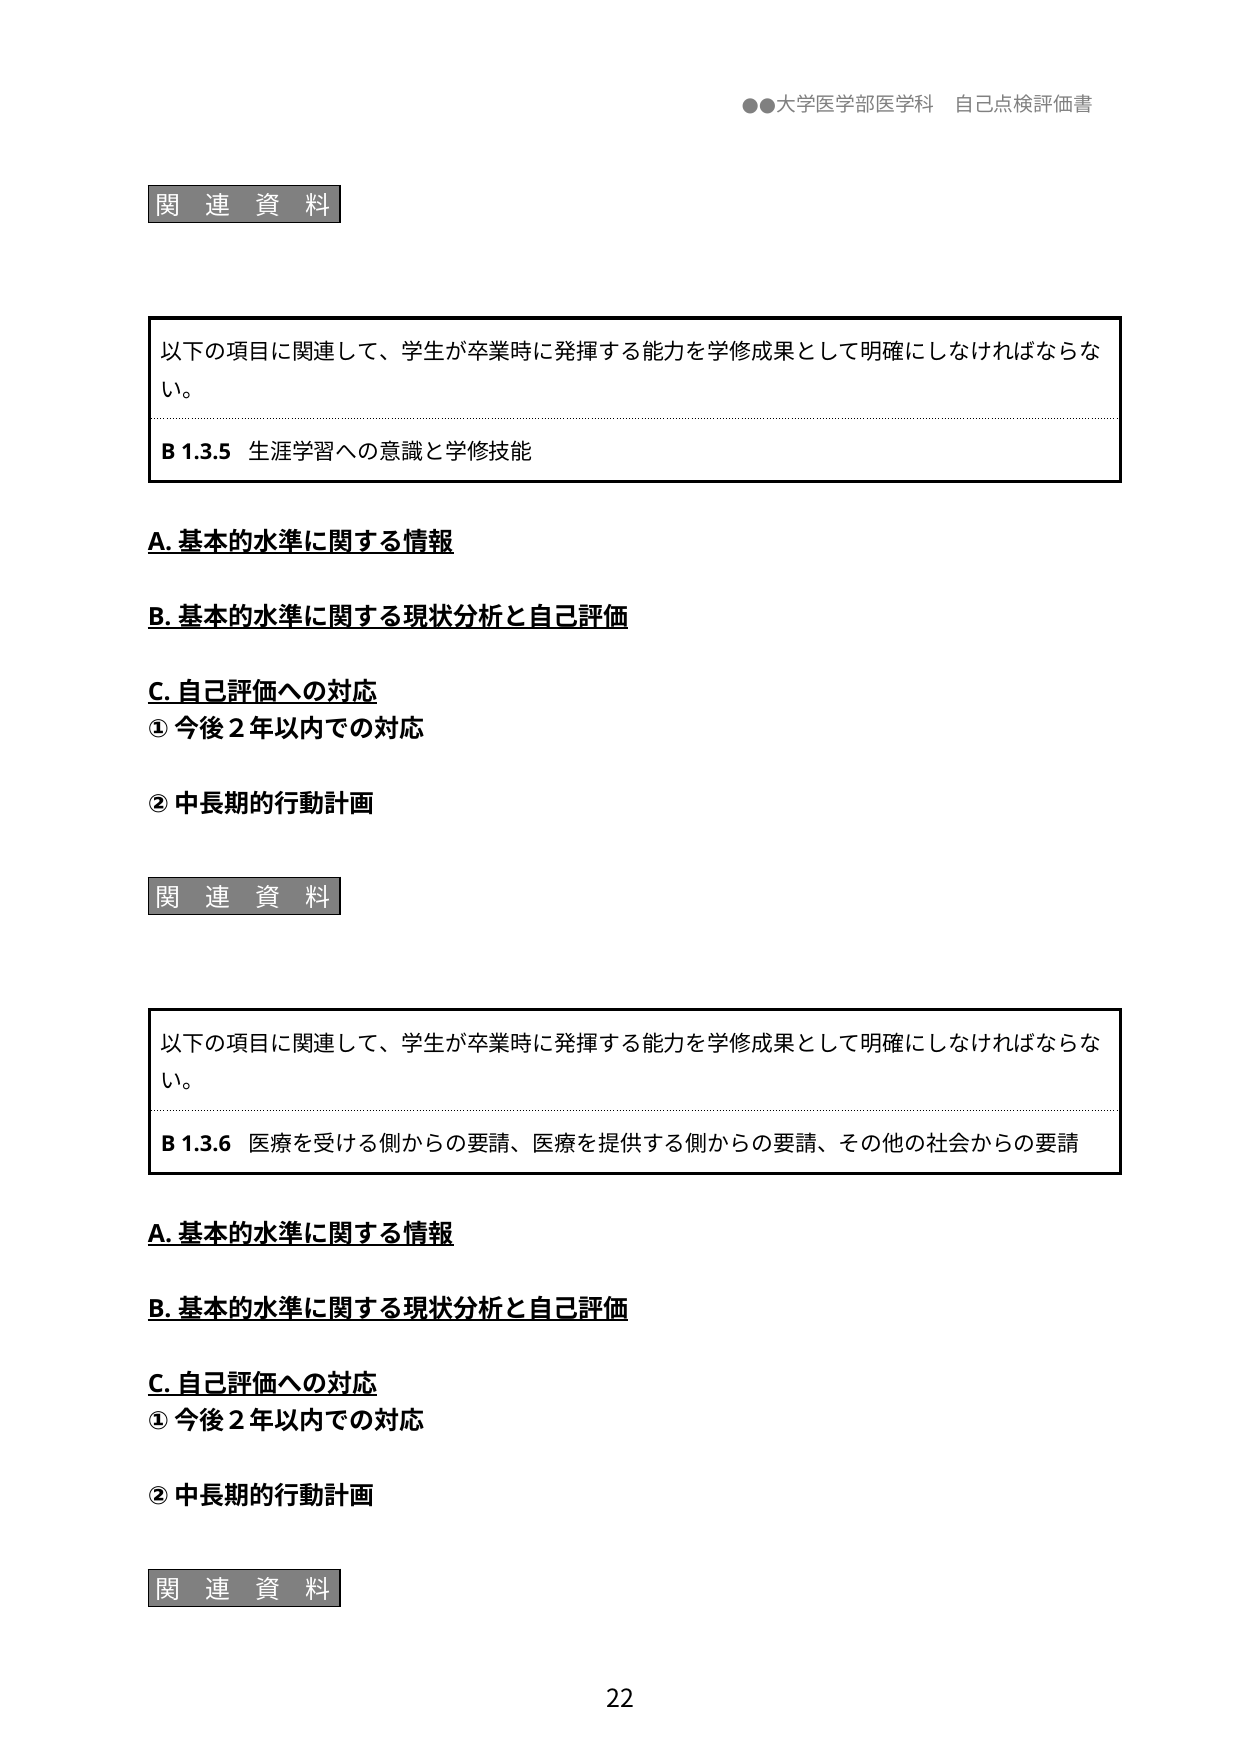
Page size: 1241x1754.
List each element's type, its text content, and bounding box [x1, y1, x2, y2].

table_header 以下の項目に関連して、学生が卒業時に発揮する能力を学修成果として明確にしなければならない。 [151, 320, 1119, 418]
text B. 基本的水準に関する現状分析と自己評価 [148, 596, 1092, 633]
table_cell B 1.3.6 医療を受ける側からの要請、医療を提供する側からの要請、その他の社会からの要請 [151, 1110, 1119, 1172]
text ①今後２年以内での対応 [148, 708, 1093, 746]
text 関 連 資 料/ [148, 1550, 1092, 1625]
text ②中長期的行動計画 [148, 1475, 1093, 1513]
text A. 基本的水準に関する情報 [148, 1213, 1092, 1250]
text A. 基本的水準に関する情報 [148, 521, 1092, 558]
text 関 連 資 料/ [148, 858, 1092, 933]
text C. 自己評価への対応 [148, 1363, 1092, 1400]
text 関 連 資 料/ [148, 166, 1092, 241]
table_cell B 1.3.5 生涯学習への意識と学修技能 [151, 418, 1119, 480]
text ①今後２年以内での対応 [148, 1400, 1093, 1438]
text ②中長期的行動計画 [148, 783, 1093, 821]
text B. 基本的水準に関する現状分析と自己評価 [148, 1288, 1092, 1325]
text C. 自己評価への対応 [148, 671, 1092, 708]
table_header 以下の項目に関連して、学生が卒業時に発揮する能力を学修成果として明確にしなければならない。 [151, 1011, 1119, 1110]
